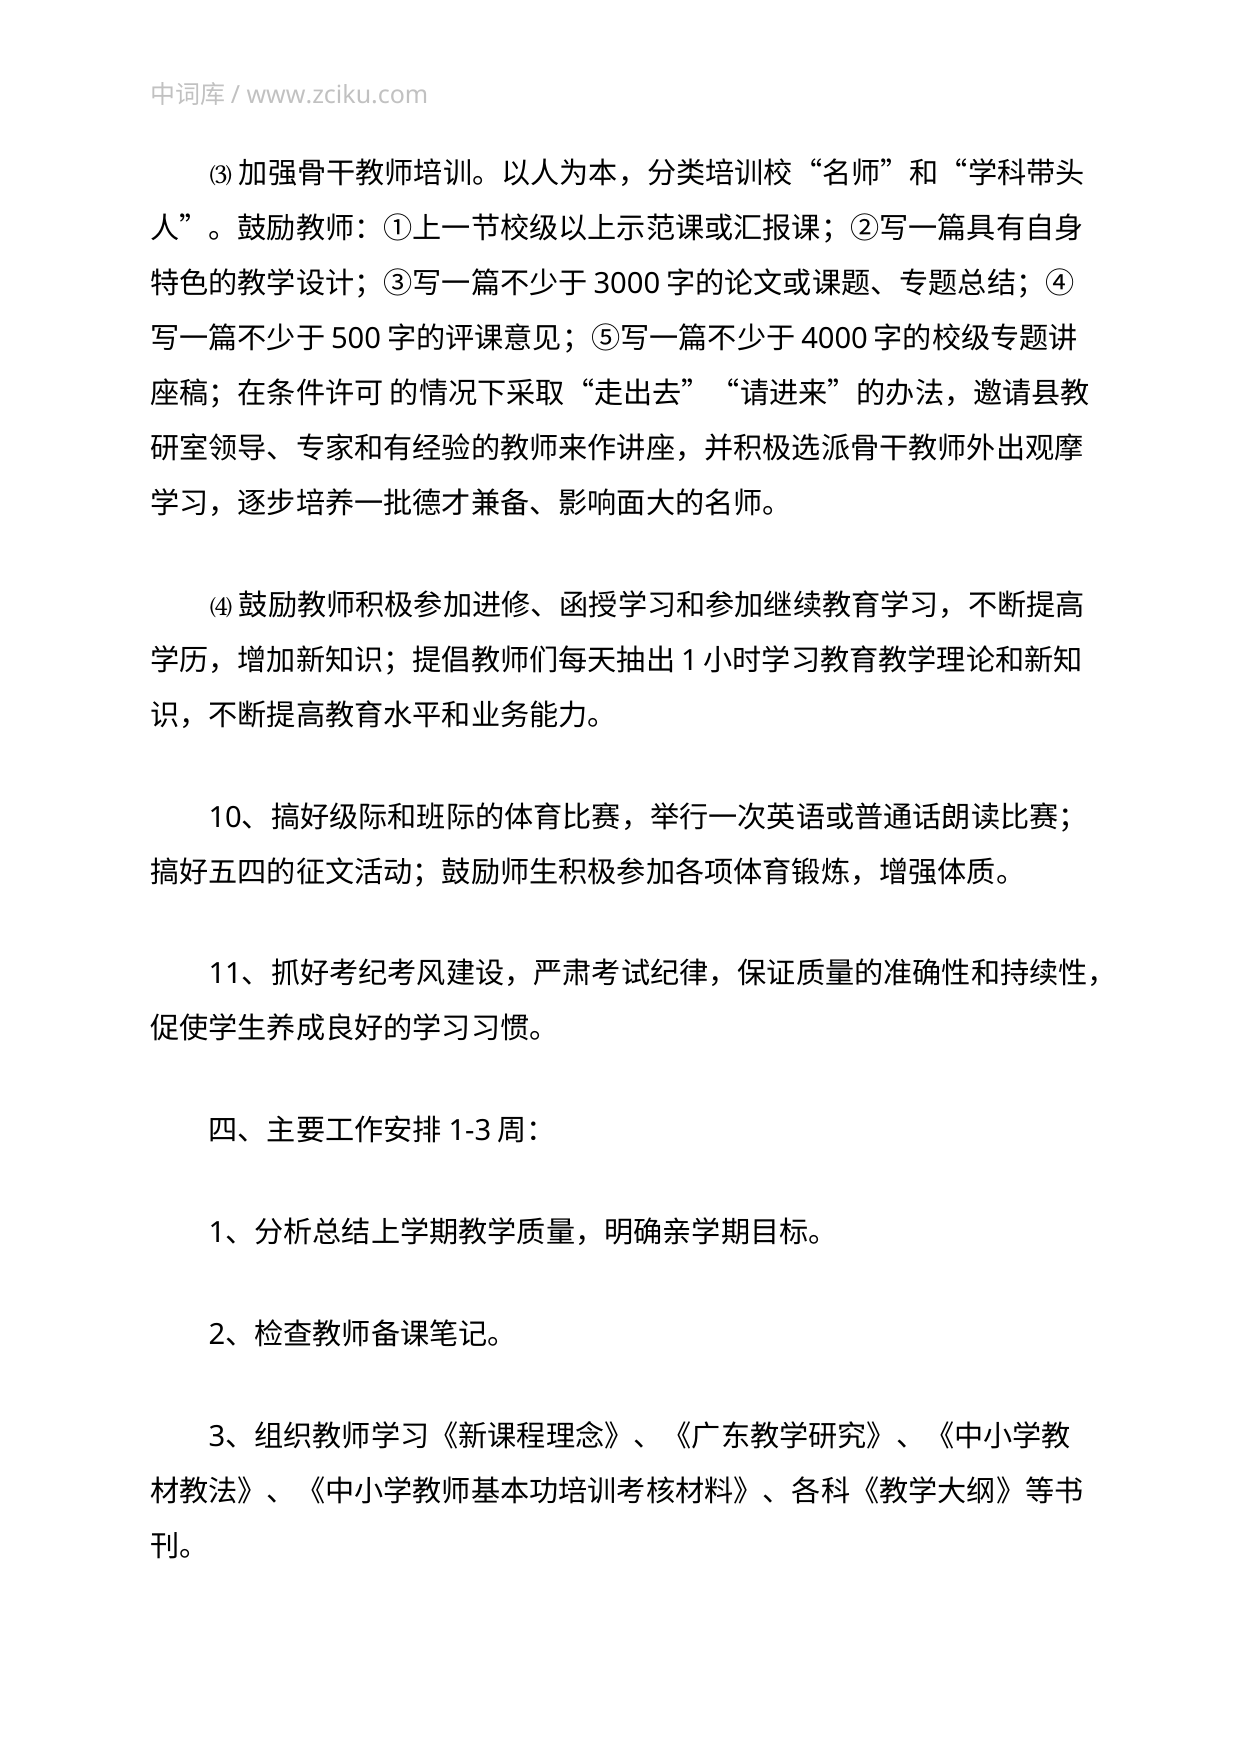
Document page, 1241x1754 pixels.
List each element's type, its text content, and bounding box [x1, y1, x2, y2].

text ⑷鼓励教师积极参加进修、函授学习和参加继续教育学习，不断提高学历，增加新知识；提倡教师们每天抽出1小时学习教育教学理论和新知识，不断提高教育水平和业务能力。 [150, 581, 1090, 734]
text 四、主要工作安排 1-3周： [150, 1107, 1090, 1149]
text 1、分析总结上学期教学质量，明确亲学期目标。 [150, 1209, 1090, 1251]
text 11、抓好考纪考风建设，严肃考试纪律，保证质量的准确性和持续性，促使学生养成良好的学习习惯。 [150, 950, 1090, 1047]
text 2、检查教师备课笔记。 [150, 1311, 1090, 1353]
text 10、搞好级际和班际的体育比赛，举行一次英语或普通话朗读比赛；搞好五四的征文活动；鼓励师生积极参加各项体育锻炼，增强体质。 [150, 793, 1090, 891]
text 3、组织教师学习《新课程理念》、《广东教学研究》、《中小学教材教法》、《中小学教师基本功培训考核材料》、各科《教学大纲》等书刊。 [150, 1413, 1090, 1565]
text ⑶加强骨干教师培训。以人为本，分类培训校“名师”和“学科带头人”。鼓励教师：①上一节校级以上示范课或汇报课；②写一篇具有自身特色的教学设计；③写一篇不少于3000字的论文或课题、专题总结；④写一篇不少于500字的评课意见；⑤写一篇不少于4000字的校级专题讲座稿；在条件许可 的情况下采取“走出去”“请进来”的办法，邀请县教研室领导、专家和有经验的教师来作讲座，并积极选派骨干教师外出观摩学习，逐步培养一批德才兼备、影响面大的名师。 [150, 150, 1090, 522]
